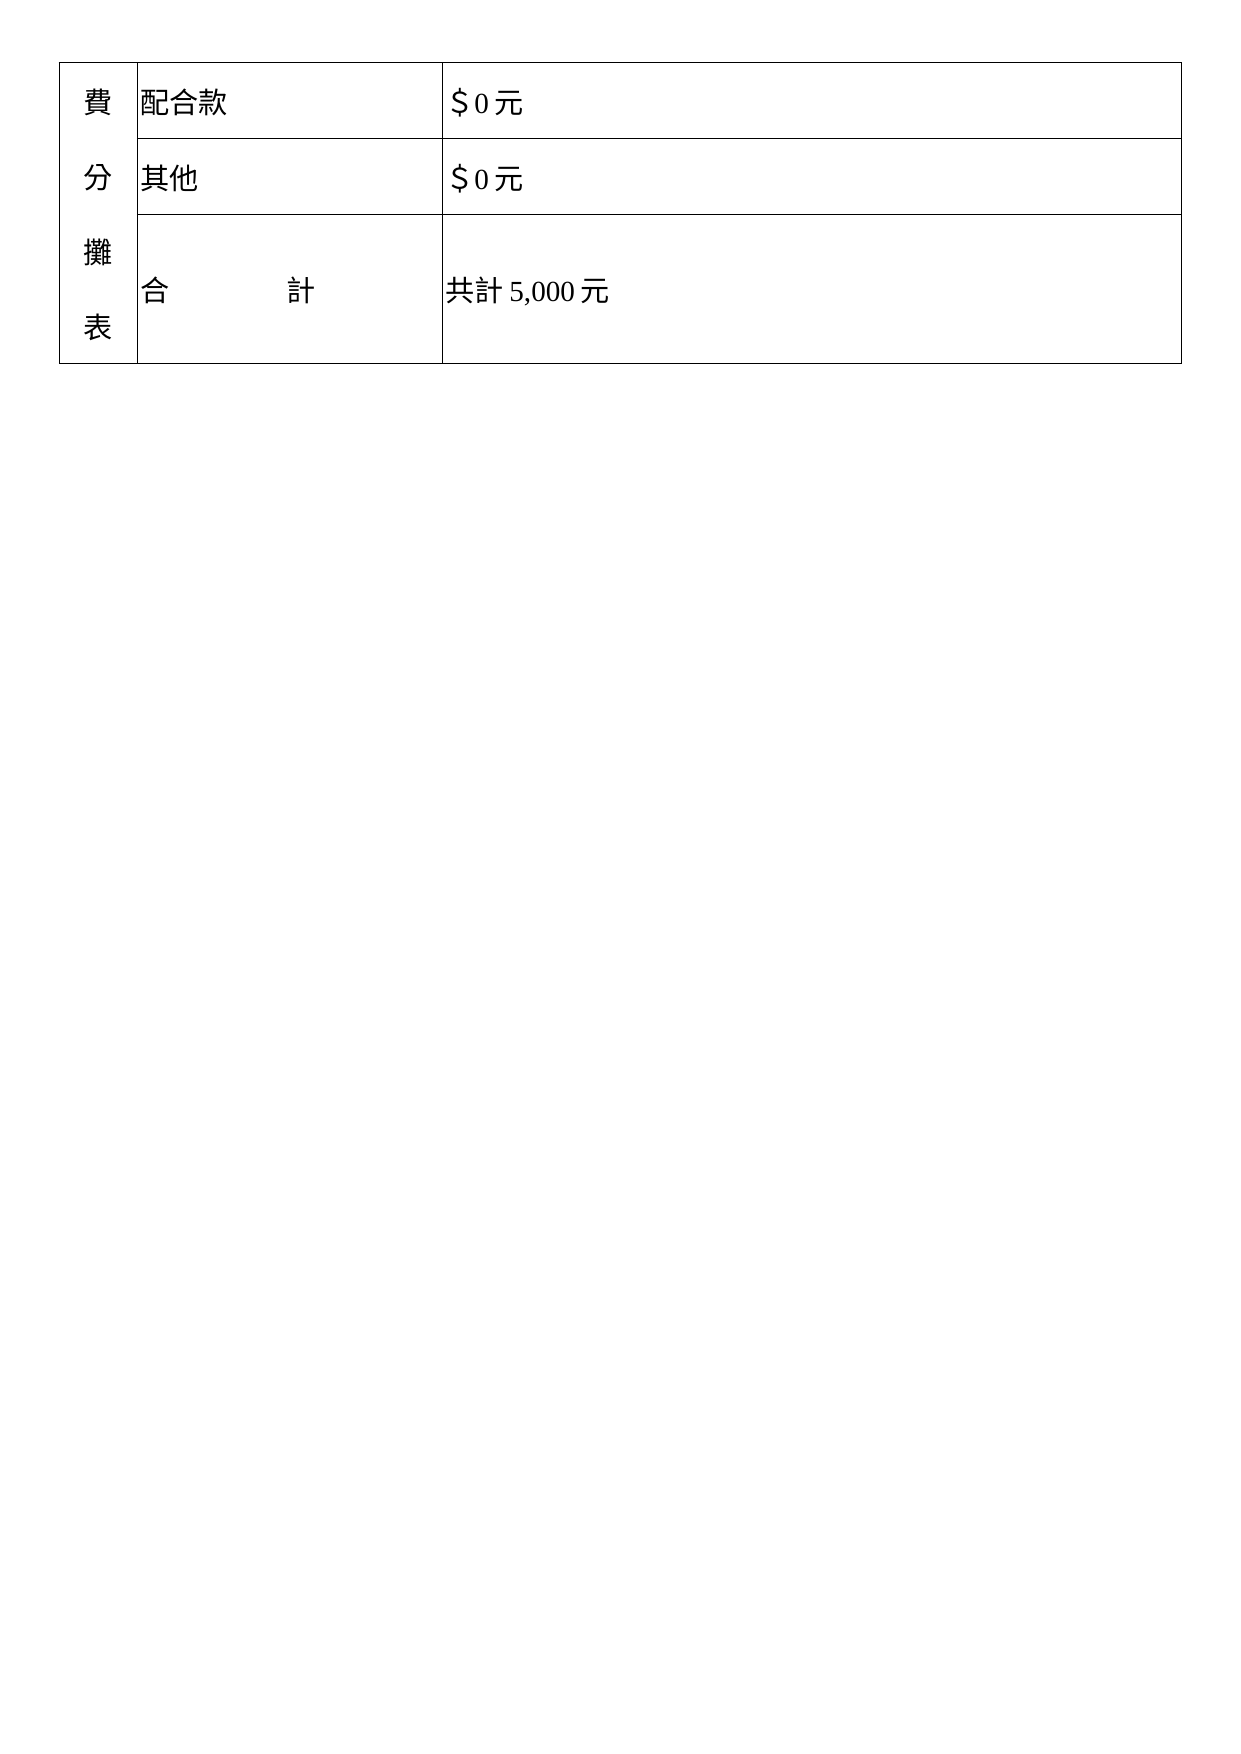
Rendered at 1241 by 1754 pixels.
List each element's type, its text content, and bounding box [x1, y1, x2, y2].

table_cell 其他 [138, 139, 442, 214]
table_cell 合 計 [138, 215, 442, 363]
table_cell ＄0元 [443, 63, 1181, 138]
table_cell 共計5,000元 [443, 215, 1181, 363]
table_cell 經 費 分 攤 表 [60, 63, 137, 363]
table_cell ＄0元 [443, 139, 1181, 214]
table_cell 配合款 [138, 63, 442, 138]
